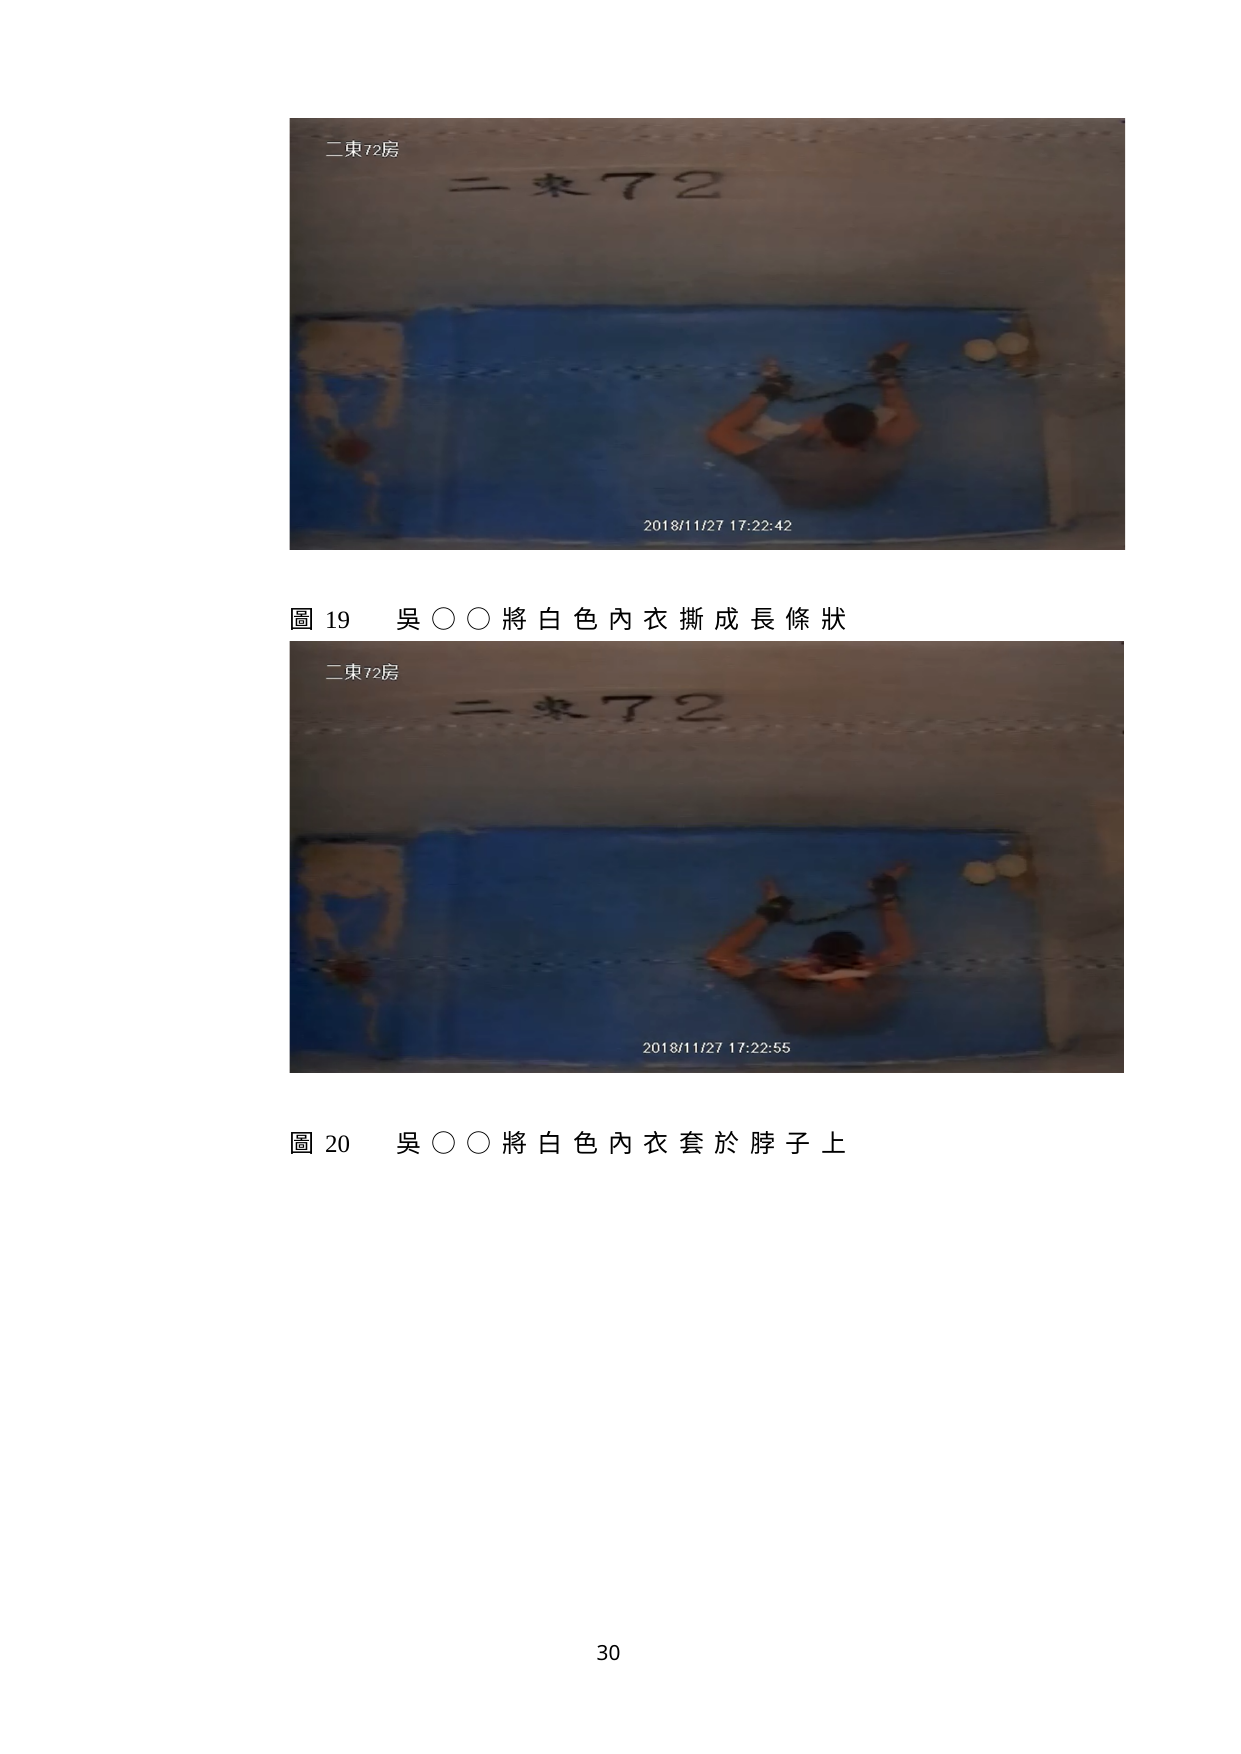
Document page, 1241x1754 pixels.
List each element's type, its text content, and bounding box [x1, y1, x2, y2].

subtitle 圖20 吳○○將白色內衣套於脖子上 [266, 1118, 1069, 1165]
subtitle 圖19 吳○○將白色內衣撕成長條狀 [266, 594, 1069, 642]
picture [289, 118, 1125, 550]
picture [289, 641, 1124, 1073]
